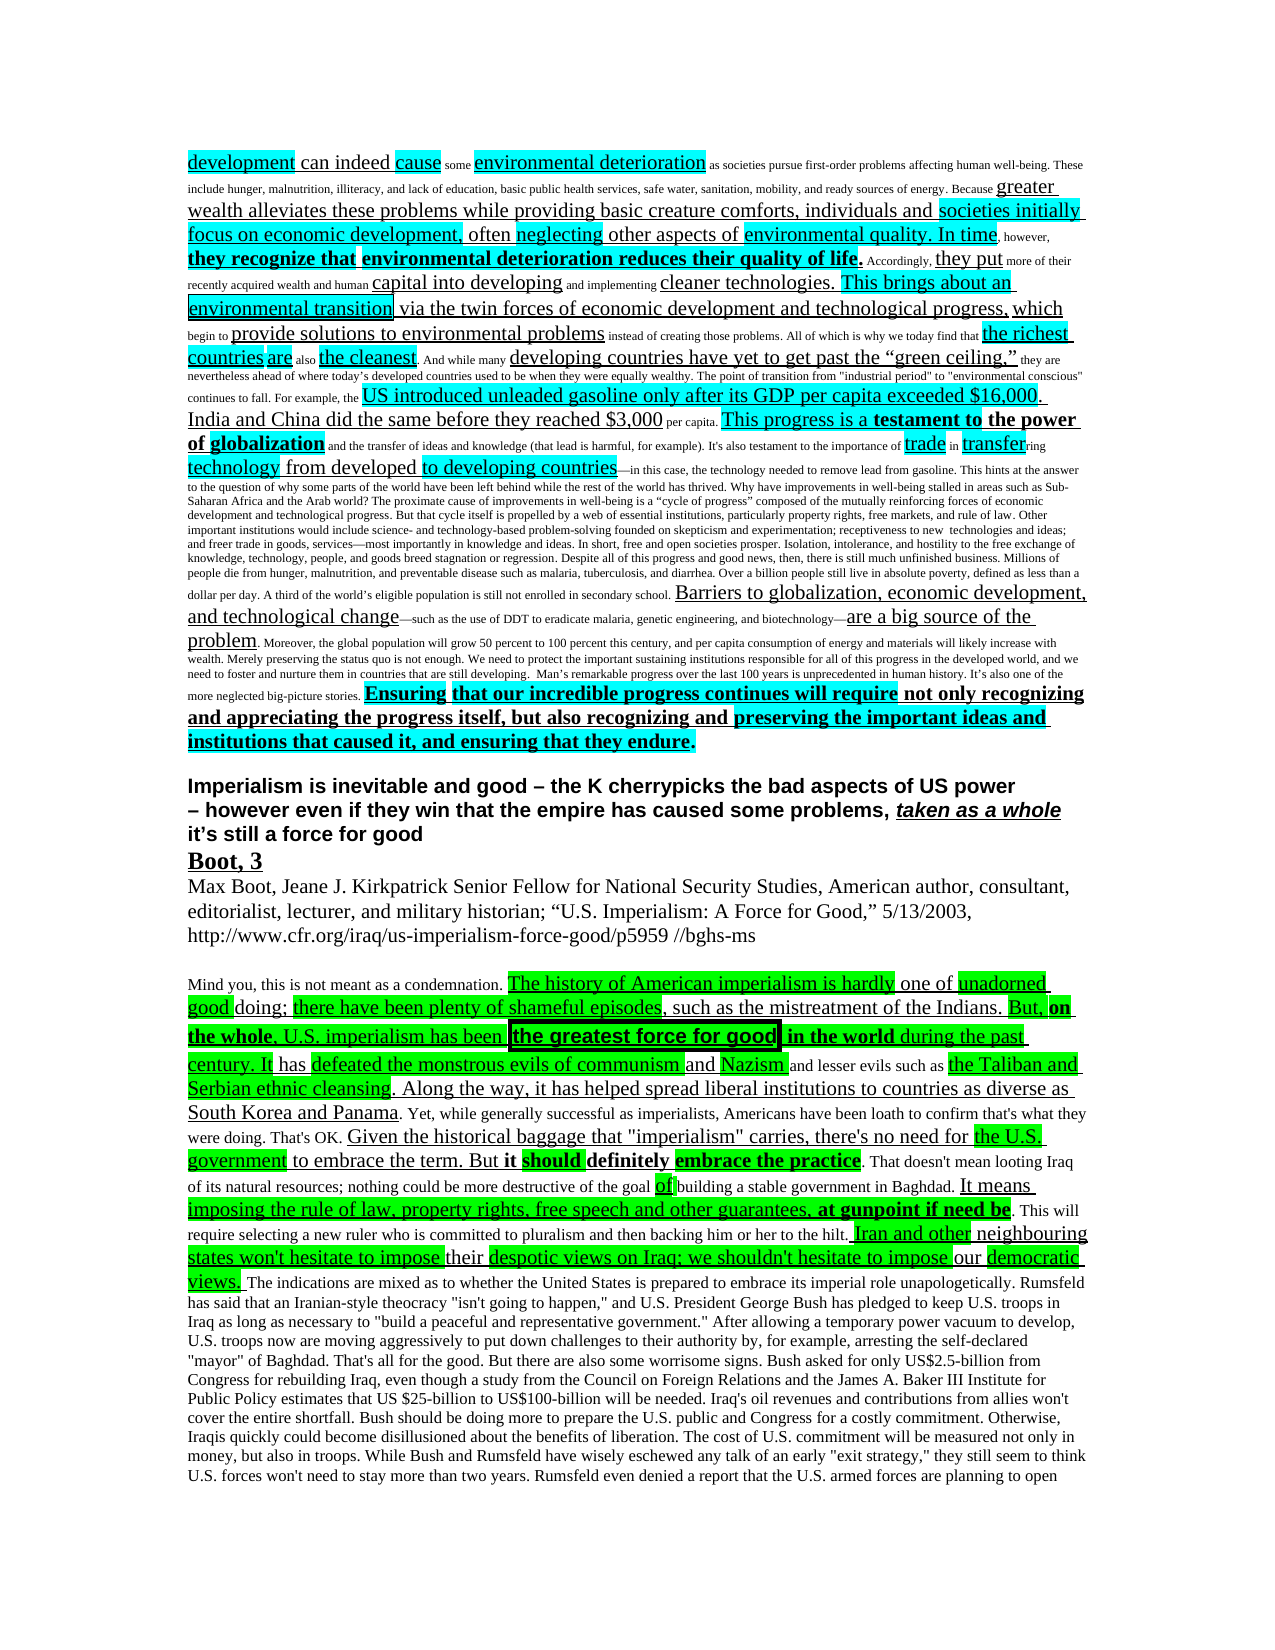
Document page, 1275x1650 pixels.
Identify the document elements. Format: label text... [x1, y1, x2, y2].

text Boot, 3 [187, 846, 1087, 874]
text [187, 1243, 1087, 1484]
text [187, 150, 1087, 753]
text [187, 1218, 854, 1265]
text Max Boot, Jeane J. Kirkpatrick Senior Fellow for National Security Studies, American author, consultant, editorialist, lecturer, and military historian; “U.S. Imperialism: A Force for Good,” 5/13/2003, http://www.cfr.org/iraq/us-imperialism-force-good/p5959 //bghs-ms [187, 874, 1087, 947]
subtitle Imperialism is inevitable and good – the K cherrypicks the bad aspects of US power – however even if they win that the empire has caused some problems, taken as a whole it’s still a force for good [187, 774, 1087, 846]
